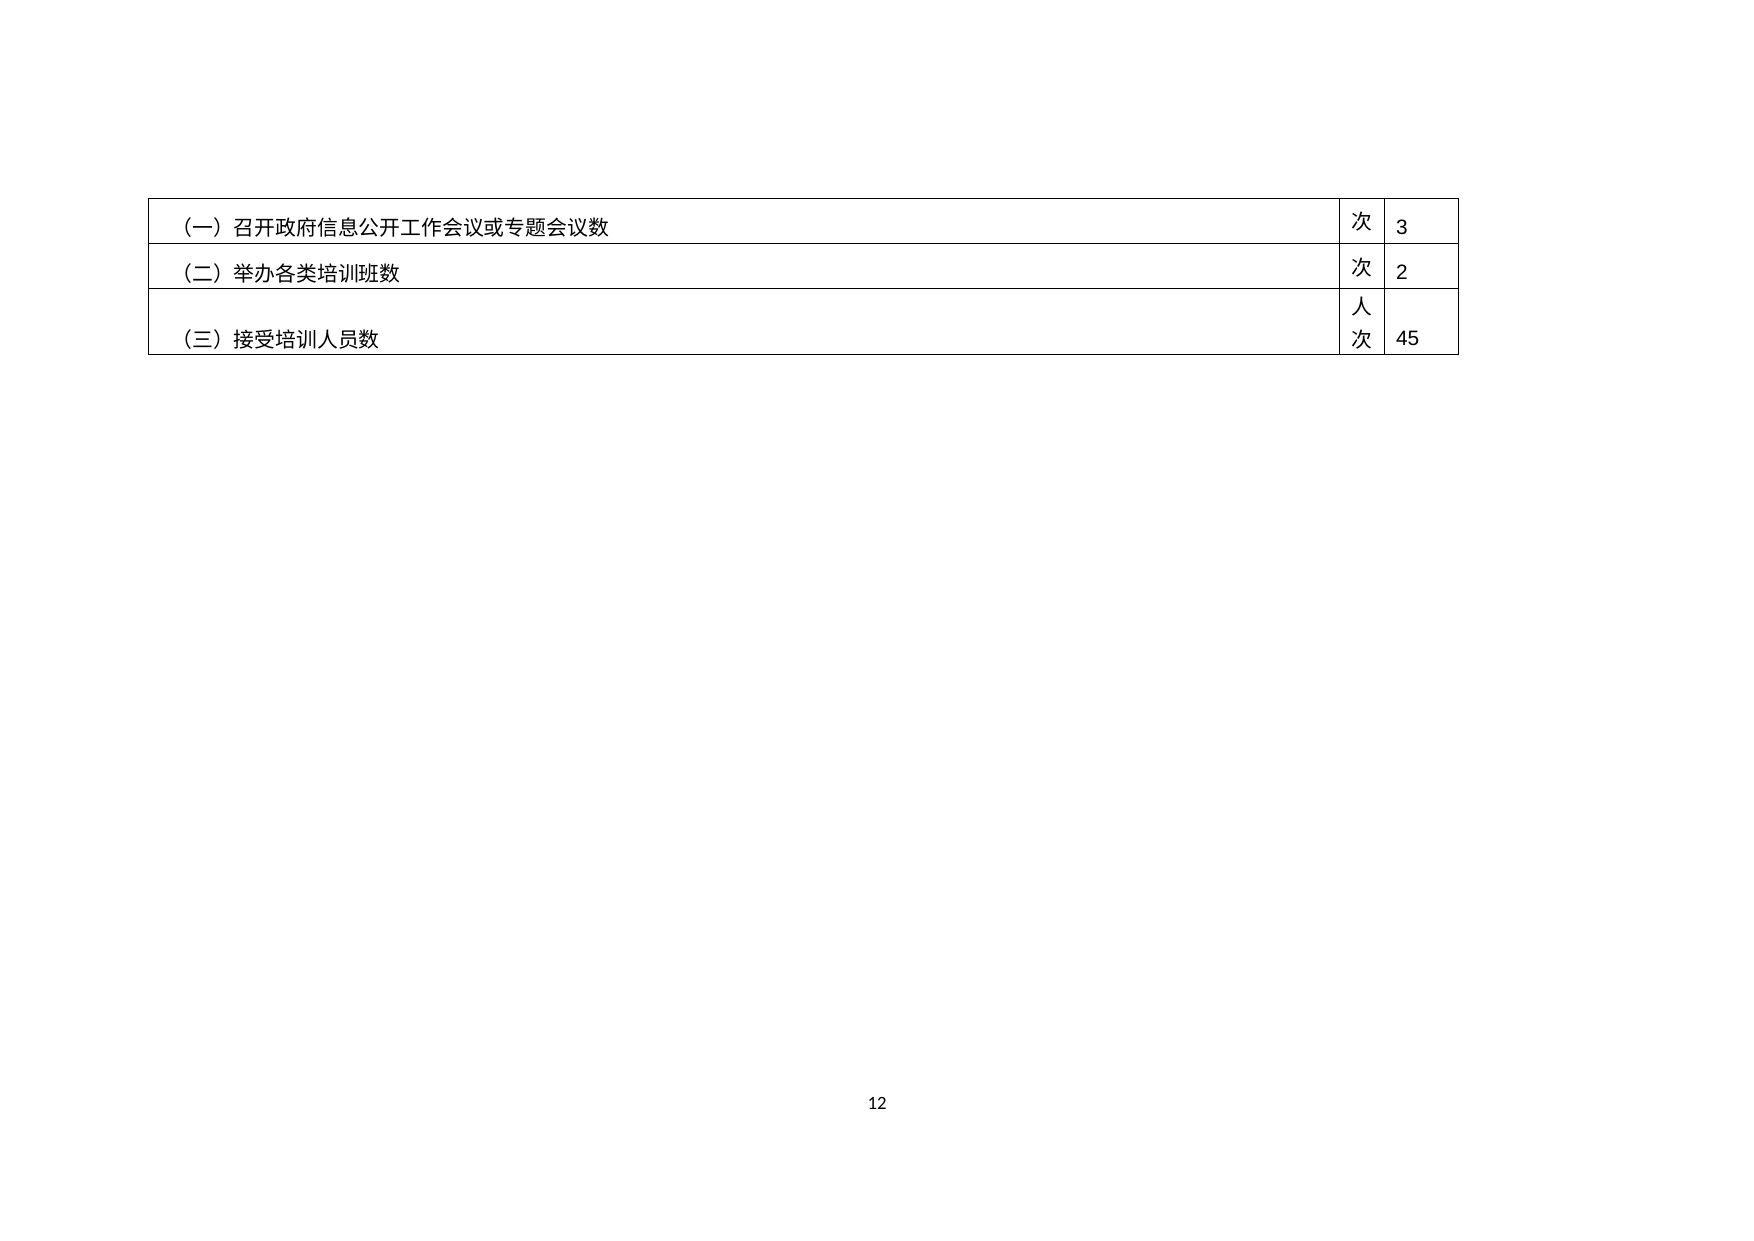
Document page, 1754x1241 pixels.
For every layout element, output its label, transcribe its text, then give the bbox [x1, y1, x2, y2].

table_cell （二）举办各类培训班数 [149, 244, 1339, 288]
table_cell 人次 [1340, 289, 1384, 354]
table_cell 3 [1385, 199, 1458, 243]
table_cell 次 [1340, 199, 1384, 243]
table_cell 45 [1385, 289, 1458, 354]
table_cell 次 [1340, 244, 1384, 288]
table_cell （一）召开政府信息公开工作会议或专题会议数 [149, 199, 1339, 243]
table_cell （三）接受培训人员数 [149, 289, 1339, 354]
table_cell 2 [1385, 244, 1458, 288]
